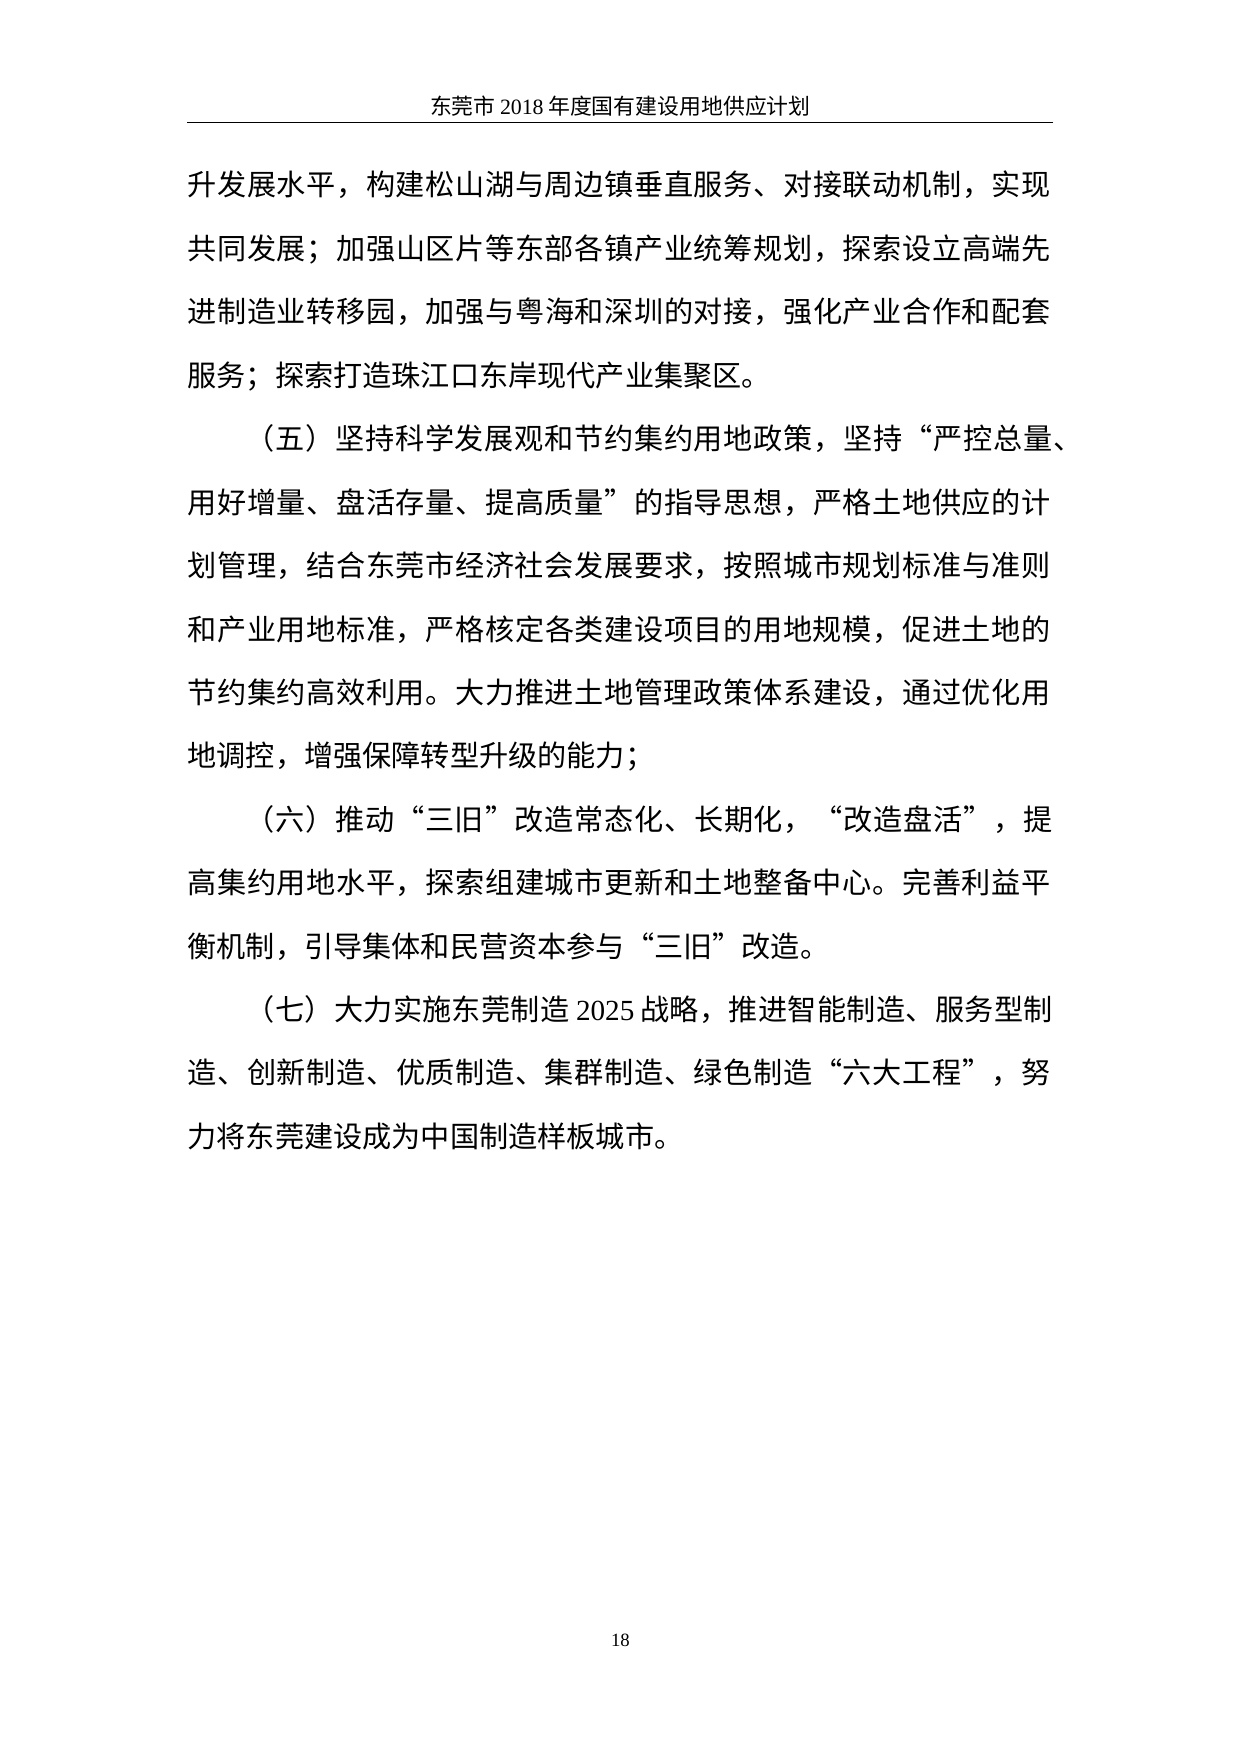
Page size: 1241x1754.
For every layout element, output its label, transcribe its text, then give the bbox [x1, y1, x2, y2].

text （五）坚持科学发展观和节约集约用地政策，坚持“严控总量、用好增量、盘活存量、提高质量”的指导思想，严格土地供应的计划管理，结合东莞市经济社会发展要求，按照城市规划标准与准则和产业用地标准，严格核定各类建设项目的用地规模，促进土地的节约集约高效利用。大力推进土地管理政策体系建设，通过优化用地调控，增强保障转型升级的能力； [187, 416, 1053, 775]
text （七）大力实施东莞制造2025战略，推进智能制造、服务型制造、创新制造、优质制造、集群制造、绿色制造“六大工程”，努力将东莞建设成为中国制造样板城市。 [187, 987, 1053, 1156]
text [187, 162, 1053, 394]
text （六）推动“三旧”改造常态化、长期化，“改造盘活”，提高集约用地水平，探索组建城市更新和土地整备中心。完善利益平衡机制，引导集体和民营资本参与“三旧”改造。 [187, 796, 1053, 966]
